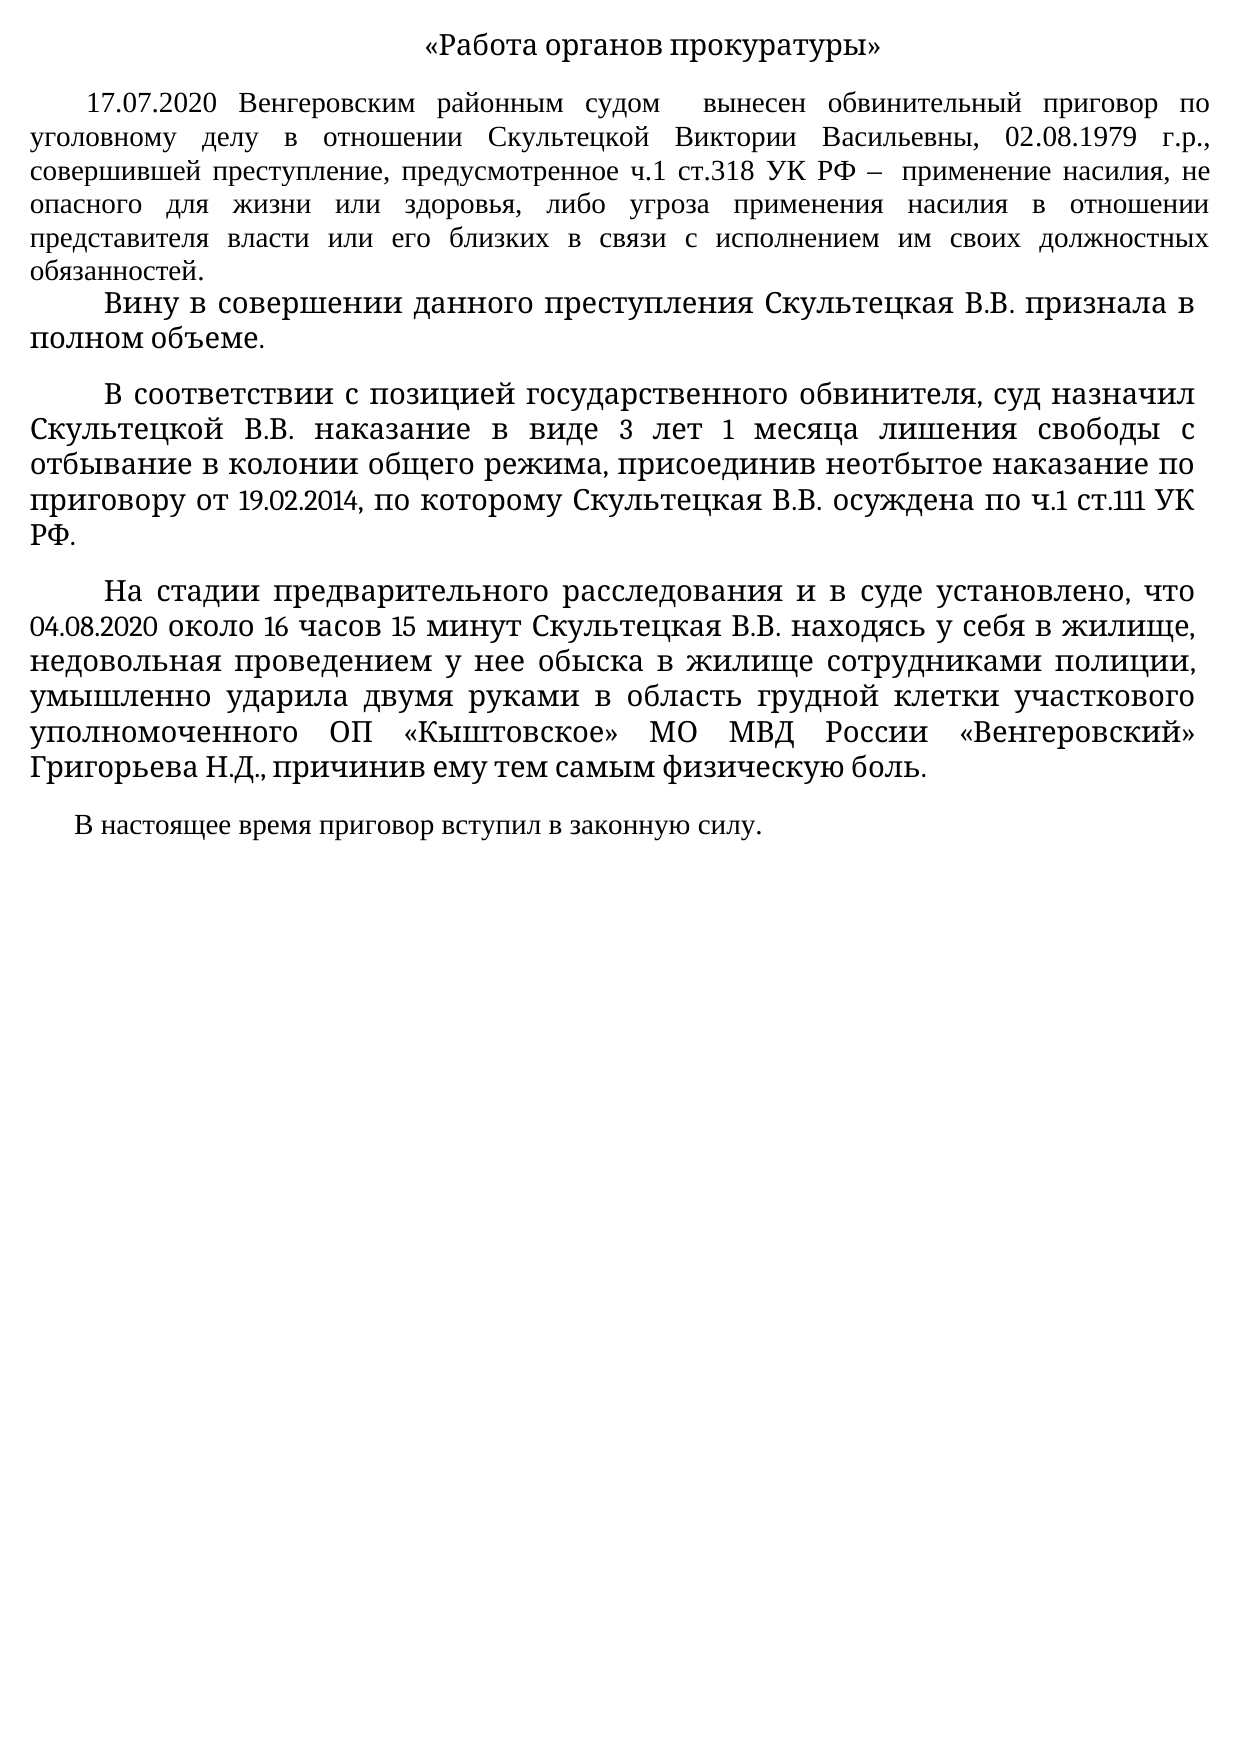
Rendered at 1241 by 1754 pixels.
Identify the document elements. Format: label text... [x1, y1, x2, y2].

text Вину в совершении данного преступления Скультецкая В.В. признала в полном объеме. [29, 287, 1196, 356]
text «Работа органов прокуратуры» [29, 29, 1202, 63]
text В соответствии с позицией государственного обвинителя, суд назначил Скультецкой В.В. наказание в виде 3 лет 1 месяца лишения свободы с отбывание в колонии общего режима, присоединив неотбытое наказание по приговору от 19.02.2014, по которому Скультецкая В.В. осуждена по ч.1 ст.111 УК РФ. [29, 378, 1196, 552]
text 17.07.2020 Венгеровским районным судом вынесен обвинительный приговор по уголовному делу в отношении Скультецкой Виктории Васильевны, 02.08.1979 г.р., совершившей преступление, предусмотренное ч.1 ст.318 УК РФ – применение насилия, не опасного для жизни или здоровья, либо угроза применения насилия в отношении представителя власти или его близких в связи с исполнением им своих должностных обязанностей. [29, 86, 1211, 287]
text На стадии предварительного расследования и в суде установлено, что 04.08.2020 около 16 часов 15 минут Скультецкая В.В. находясь у себя в жилище, недовольная проведением у нее обыска в жилище сотрудниками полиции, умышленно ударила двумя руками в область грудной клетки участкового уполномоченного ОП «Кыштовское» МО МВД России «Венгеровский» Григорьева Н.Д., причинив ему тем самым физическую боль. [29, 575, 1196, 784]
text В настоящее время приговор вступил в законную силу. [29, 807, 1211, 841]
